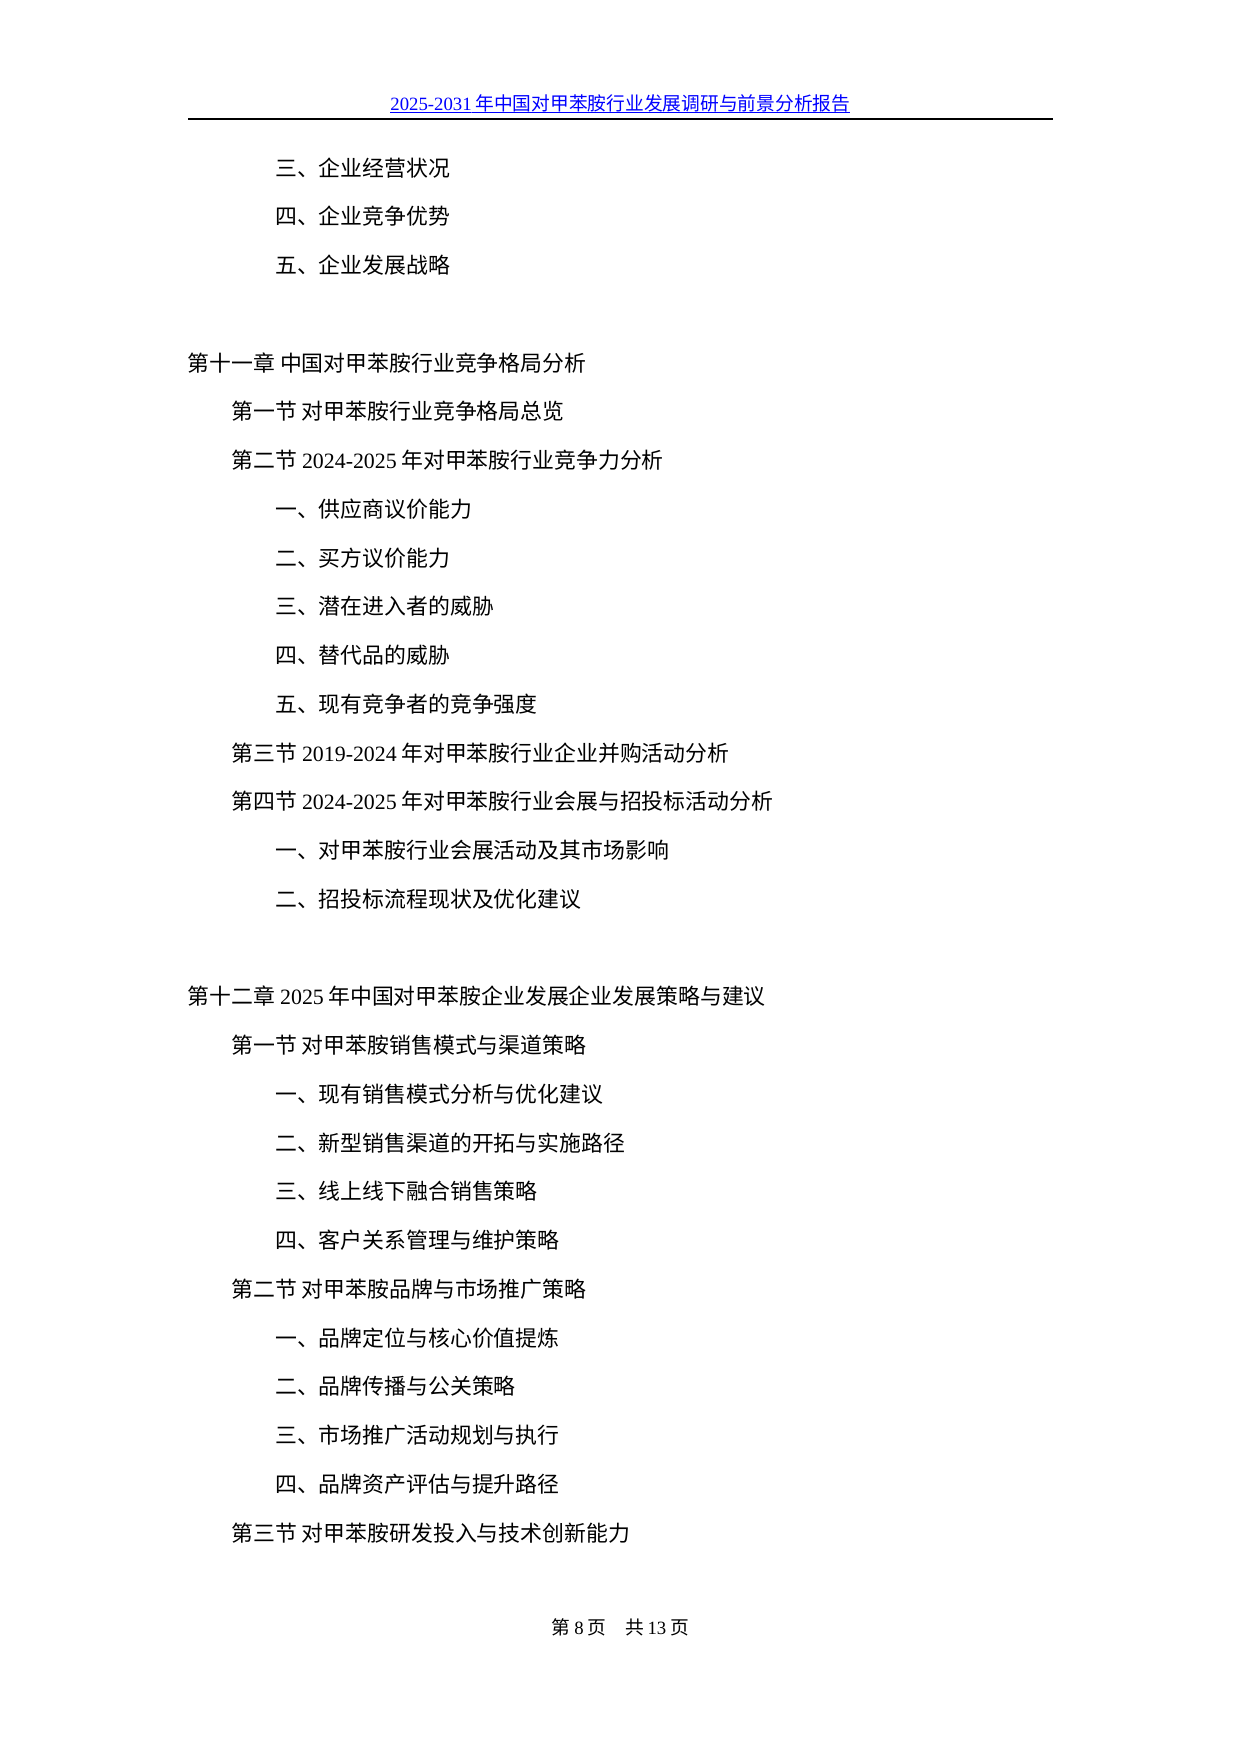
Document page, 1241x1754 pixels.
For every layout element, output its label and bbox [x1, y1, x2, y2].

text [187, 150, 1053, 1548]
